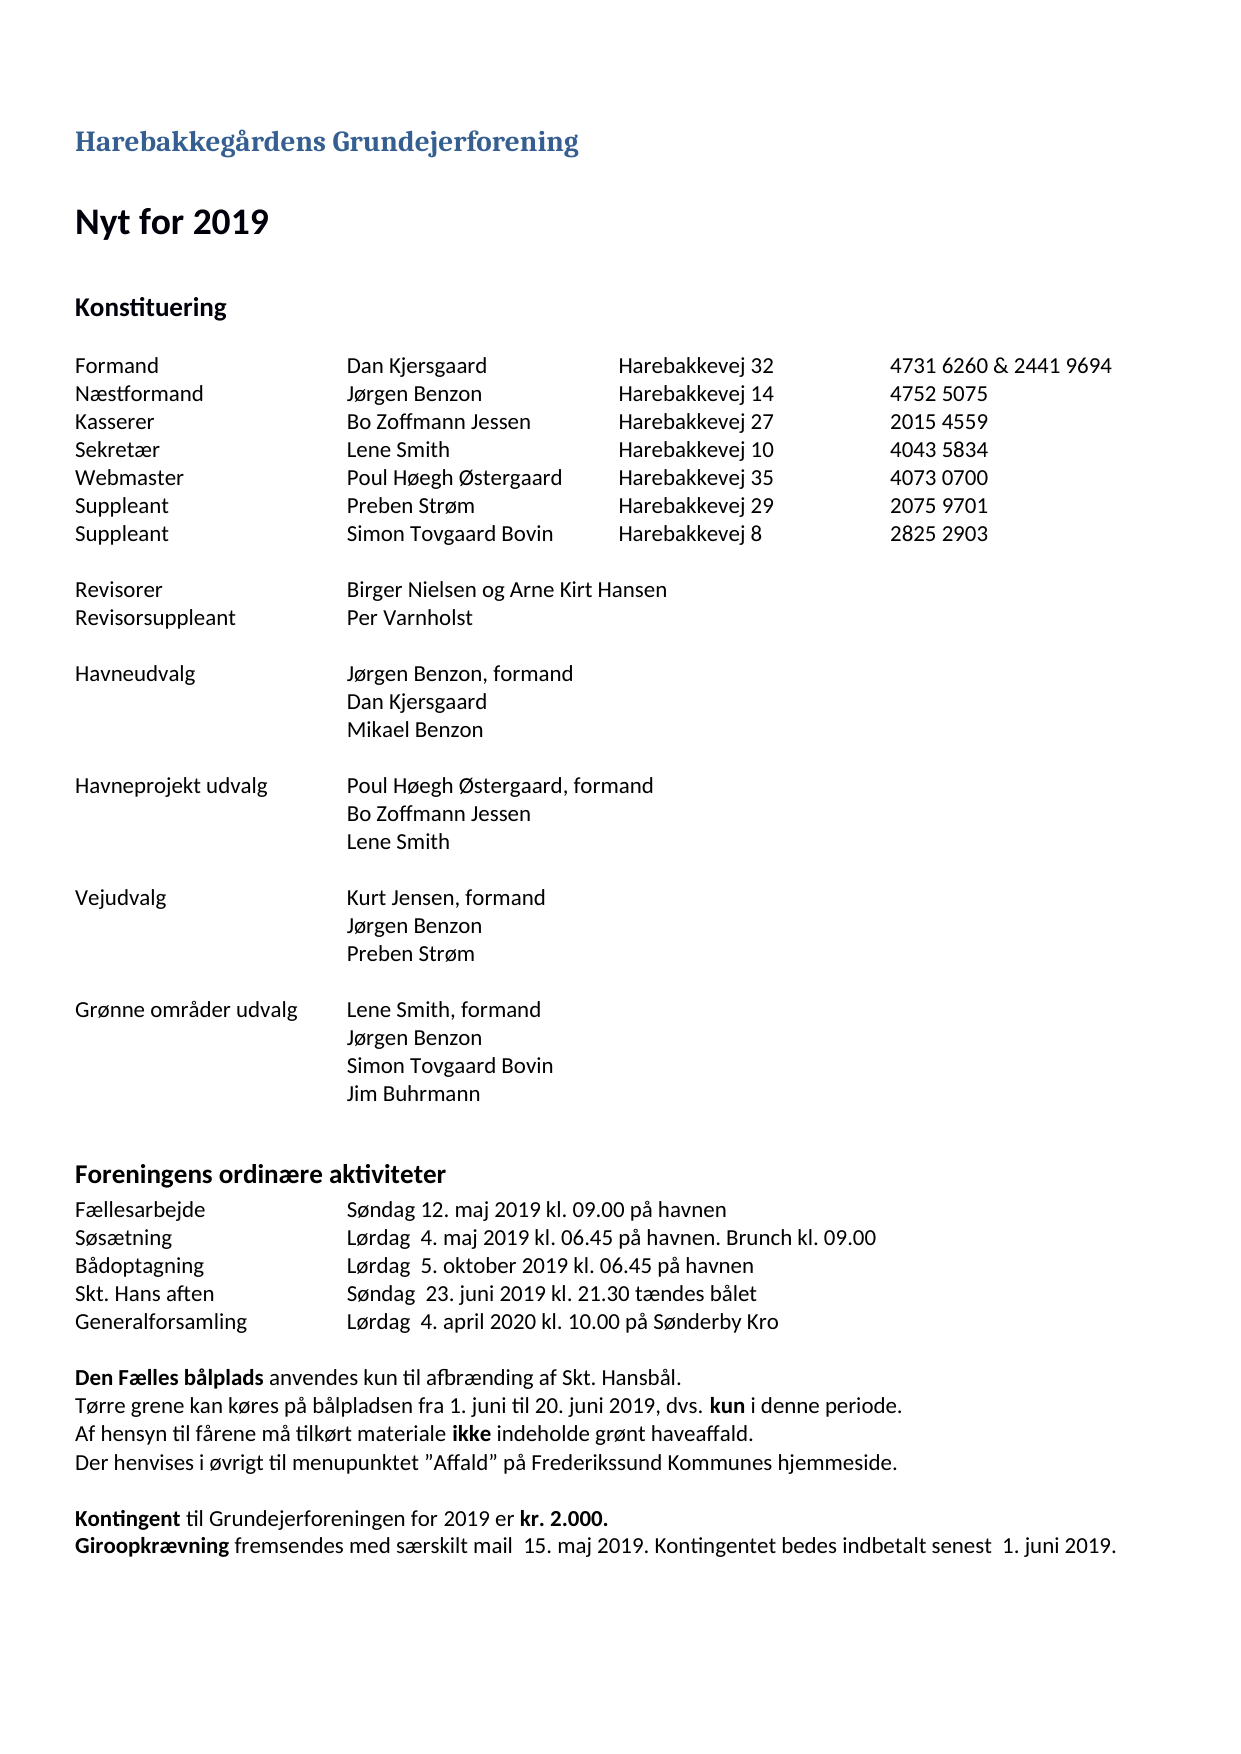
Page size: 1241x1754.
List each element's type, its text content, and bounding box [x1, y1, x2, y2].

text Lene Smith [75, 827, 1165, 855]
text Revisorsuppleant Per Varnholst [75, 603, 1165, 631]
text Fællesarbejde Søndag 12. maj 2019 kl. 09.00 på havnen [75, 1195, 1165, 1223]
text Havneprojekt udvalg Poul Høegh Østergaard, formand [75, 771, 1165, 799]
text Jørgen Benzon [75, 911, 1165, 939]
text Generalforsamling Lørdag 4. april 2020 kl. 10.00 på Sønderby Kro [75, 1307, 1165, 1336]
text Simon Tovgaard Bovin [211, 1051, 1165, 1079]
text Revisorer Birger Nielsen og Arne Kirt Hansen [75, 575, 1165, 603]
text Vejudvalg Kurt Jensen, formand [75, 883, 1165, 911]
text Kasserer Bo Zoffmann Jessen Harebakkevej 27 2015 4559 [75, 407, 1165, 435]
text Dan Kjersgaard [211, 687, 1165, 715]
text Jim Buhrmann [211, 1079, 1165, 1107]
text Suppleant Simon Tovgaard Bovin Harebakkevej 8 2825 2903 [75, 519, 1165, 547]
text Sekretær Lene Smith Harebakkevej 10 4043 5834 [75, 435, 1165, 463]
text Tørre grene kan køres på bålpladsen fra 1. juni til 20. juni 2019, dvs. kun i denne periode. [75, 1392, 1165, 1419]
text Af hensyn til fårene må tilkørt materiale ikke indeholde grønt haveaffald. [75, 1419, 1165, 1448]
text Skt. Hans aften Søndag 23. juni 2019 kl. 21.30 tændes bålet [75, 1279, 1165, 1307]
text Webmaster Poul Høegh Østergaard Harebakkevej 35 4073 0700 [75, 463, 1165, 491]
text Harebakkegårdens Grundejerforening [75, 125, 1165, 158]
text Kontingent til Grundejerforeningen for 2019 er kr. 2.000. [75, 1504, 1165, 1532]
text Foreningens ordinære aktiviteter [75, 1157, 1165, 1191]
text Formand Dan Kjersgaard Harebakkevej 32 4731 6260 & 2441 9694 [75, 351, 1165, 379]
text Næstformand Jørgen Benzon Harebakkevej 14 4752 5075 [75, 379, 1165, 407]
text Bo Zoffmann Jessen [75, 799, 1165, 827]
text Søsætning Lørdag 4. maj 2019 kl. 06.45 på havnen. Brunch kl. 09.00 [75, 1223, 1165, 1251]
text Grønne områder udvalg Lene Smith, formand [75, 995, 1165, 1023]
text Mikael Benzon [211, 715, 1165, 743]
text Suppleant Preben Strøm Harebakkevej 29 2075 9701 [75, 491, 1165, 519]
text Bådoptagning Lørdag 5. oktober 2019 kl. 06.45 på havnen [75, 1251, 1165, 1279]
text Giroopkrævning fremsendes med særskilt mail 15. maj 2019. Kontingentet bedes indbetalt senest 1. juni 2019. [75, 1532, 1165, 1560]
text Havneudvalg Jørgen Benzon, formand [75, 659, 1165, 687]
text Konstituering [75, 290, 1165, 323]
text Der henvises i øvrigt til menupunktet ”Affald” på Frederikssund Kommunes hjemmeside. [75, 1448, 1165, 1476]
text Den Fælles bålplads anvendes kun til afbrænding af Skt. Hansbål. [75, 1363, 1165, 1392]
text Nyt for 2019 [75, 198, 1165, 244]
text Jørgen Benzon [211, 1023, 1165, 1051]
text Preben Strøm [211, 939, 1165, 967]
